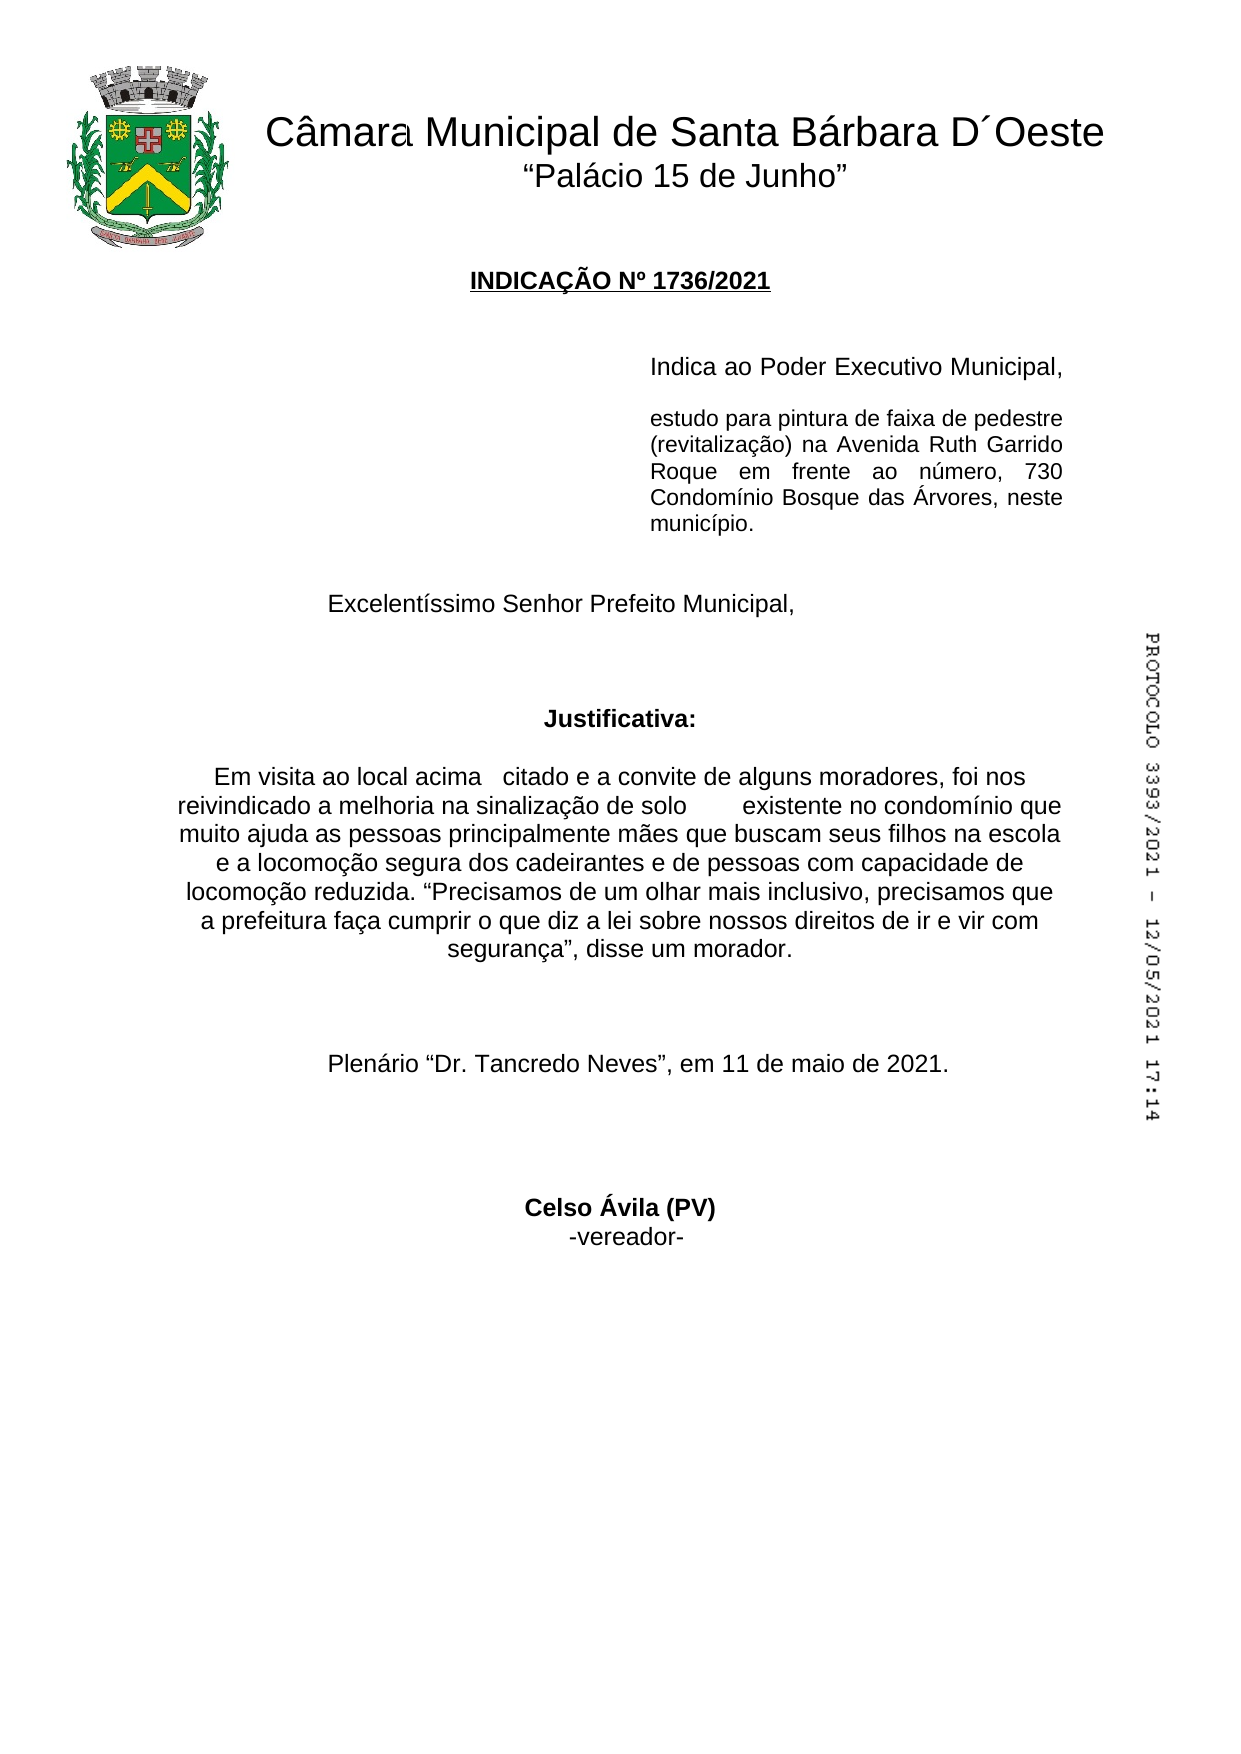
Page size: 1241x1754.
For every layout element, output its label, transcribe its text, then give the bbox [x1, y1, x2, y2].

text Em visita ao local acima citado e a convite de alguns moradores, foi nos reivindicado a melhoria na sinalização de solo existente no condomínio que muito ajuda as pessoas principalmente mães que buscam seus filhos na escola e a locomoção segura dos cadeirantes e de pessoas com capacidade de locomoção reduzida. “Precisamos de um olhar mais inclusivo, precisamos que a prefeitura faça cumprir o que diz a lei sobre nossos direitos de ir e vir com segurança”, disse um morador. [177, 762, 1063, 963]
text Indica ao Poder Executivo Municipal, [650, 352, 1063, 405]
text estudo para pintura de faixa de pedestre (revitalização) na Avenida Ruth Garrido Roque em frente ao número, 730 Condomínio Bosque das Árvores, neste município. [650, 405, 1063, 537]
picture [1120, 629, 1183, 1125]
text Excelentíssimo Senhor Prefeito Municipal, [177, 589, 1063, 618]
text -vereador- [177, 1222, 1063, 1251]
title INDICAÇÃO Nº 1736/2021 [177, 266, 1063, 294]
text Celso Ávila (PV) [177, 1193, 1063, 1222]
text Plenário “Dr. Tancredo Neves”, em 11 de maio de 2021. [177, 1049, 1063, 1078]
text Justificativa: [177, 704, 1063, 733]
picture [66, 66, 236, 255]
